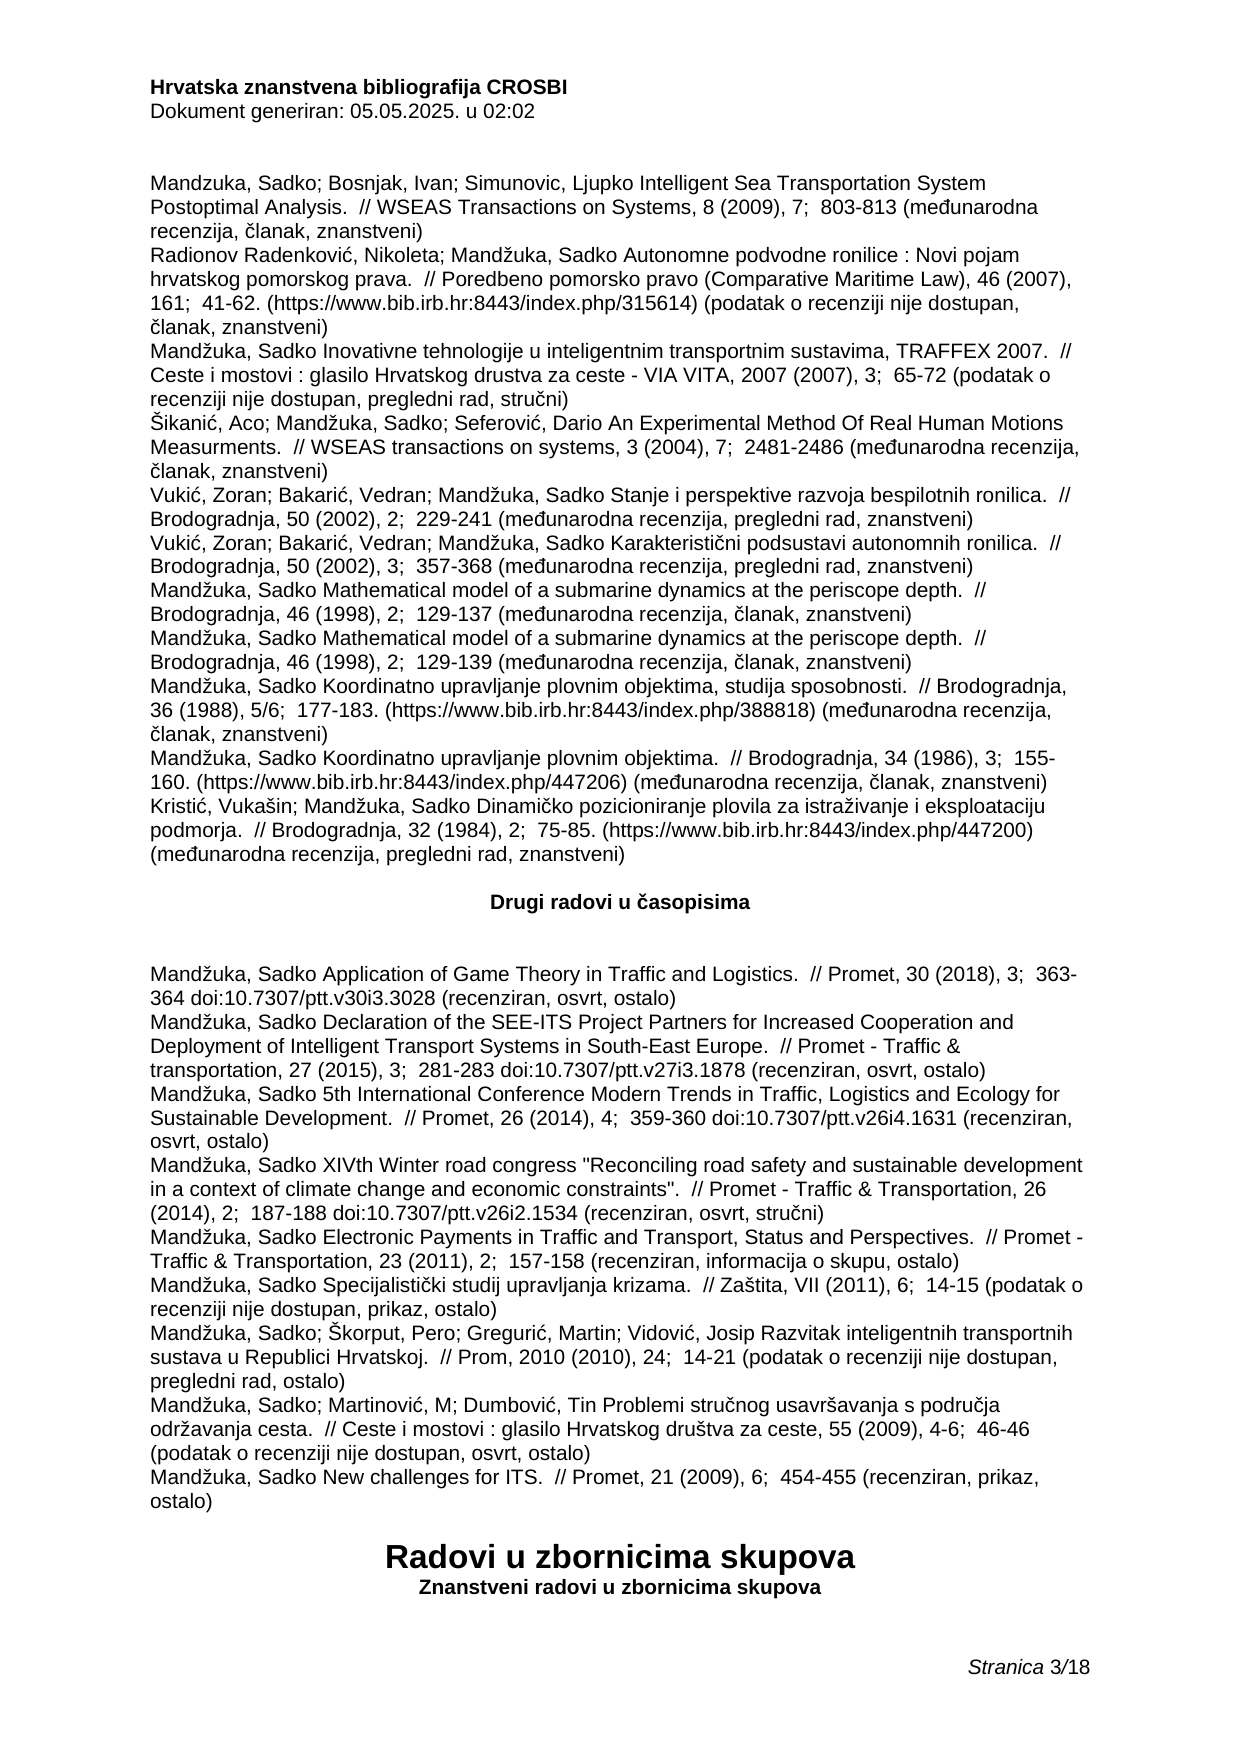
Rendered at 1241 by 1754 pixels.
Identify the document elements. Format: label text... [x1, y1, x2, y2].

text Mandzuka, Sadko; Bosnjak, Ivan; Simunovic, Ljupko [150, 171, 1090, 243]
text Mandžuka, Sadko; Škorput, Pero; Gregurić, Martin; Vidović, Josip [150, 1321, 1090, 1393]
subtitle Drugi radovi u časopisima [150, 890, 1090, 914]
text Radionov Radenković, Nikoleta; Mandžuka, Sadko [150, 243, 1090, 339]
text Mandžuka, Sadko [150, 1081, 1090, 1153]
text Šikanić, Aco; Mandžuka, Sadko; Seferović, Dario [150, 411, 1090, 482]
text Mandžuka, Sadko; Martinović, M; Dumbović, Tin [150, 1393, 1090, 1465]
text Mandžuka, Sadko [150, 674, 1090, 746]
subtitle Radovi u zbornicima skupova [150, 1537, 1090, 1575]
text Mandžuka, Sadko [150, 578, 1090, 626]
text Mandžuka, Sadko [150, 626, 1090, 674]
text Mandžuka, Sadko [150, 1465, 1090, 1513]
text Mandžuka, Sadko [150, 746, 1090, 794]
text Mandžuka, Sadko [150, 1225, 1090, 1273]
text Kristić, Vukašin; Mandžuka, Sadko [150, 794, 1090, 866]
subtitle Znanstveni radovi u zbornicima skupova [150, 1575, 1090, 1599]
text Mandžuka, Sadko [150, 1009, 1090, 1081]
text Mandžuka, Sadko [150, 1273, 1090, 1321]
text Mandžuka, Sadko [150, 1153, 1090, 1225]
text Vukić, Zoran; Bakarić, Vedran; Mandžuka, Sadko [150, 482, 1090, 530]
text Mandžuka, Sadko [150, 339, 1090, 411]
text Mandžuka, Sadko [150, 962, 1090, 1009]
text Vukić, Zoran; Bakarić, Vedran; Mandžuka, Sadko [150, 530, 1090, 578]
